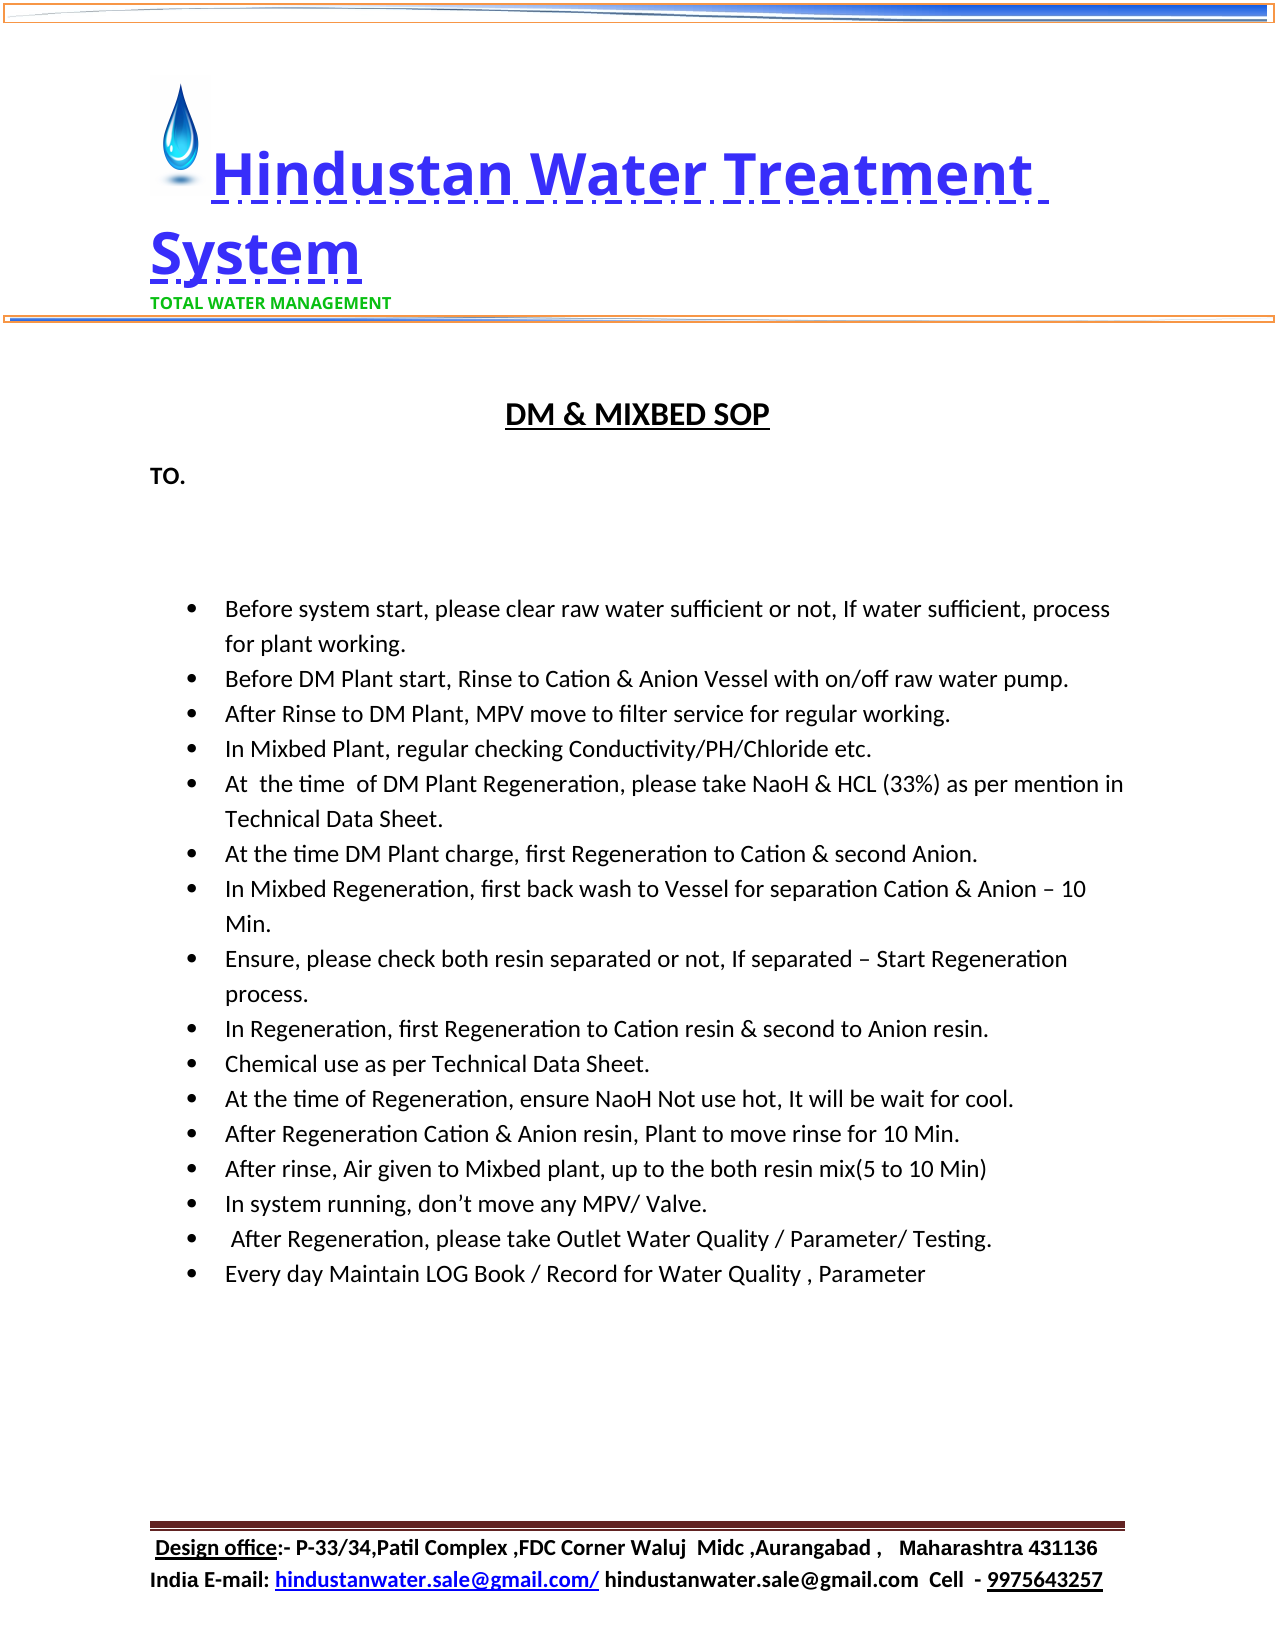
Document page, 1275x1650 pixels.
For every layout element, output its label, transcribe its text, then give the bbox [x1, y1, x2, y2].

list At the time DM Plant charge, first Regeneration to Cation & second Anion. [187, 838, 1125, 869]
list In Mixbed Regeneration, first back wash to Vessel for separation Cation & Anion – 10 Min. [187, 873, 1125, 939]
list At the time of DM Plant Regeneration, please take NaoH & HCL (33%) as per mention in Technical Data Sheet. [187, 768, 1125, 834]
list In Regeneration, first Regeneration to Cation resin & second to Anion resin. [187, 1013, 1125, 1044]
list After Regeneration Cation & Anion resin, Plant to move rinse for 10 Min. [187, 1118, 1125, 1149]
list Before DM Plant start, Rinse to Cation & Anion Vessel with on/off raw water pump. [187, 663, 1125, 694]
text DM & MIXBED SOP [150, 393, 1125, 434]
list Before system start, please clear raw water sufficient or not, If water sufficient, process for plant working. [187, 593, 1125, 659]
list Every day Maintain LOG Book / Record for Water Quality , Parameter [187, 1258, 1125, 1289]
list In Mixbed Plant, regular checking Conductivity/PH/Chloride etc. [187, 733, 1125, 764]
list After rinse, Air given to Mixbed plant, up to the both resin mix(5 to 10 Min) [187, 1153, 1125, 1184]
list Chemical use as per Technical Data Sheet. [187, 1048, 1125, 1079]
list In system running, don’t move any MPV/ Valve. [187, 1188, 1125, 1219]
list At the time of Regeneration, ensure NaoH Not use hot, It will be wait for cool. [187, 1083, 1125, 1114]
list Ensure, please check both resin separated or not, If separated – Start Regeneration process. [187, 943, 1125, 1009]
picture [5, 317, 1273, 321]
text TO. [150, 461, 1125, 491]
picture [150, 75, 211, 196]
picture [5, 5, 1273, 22]
list After Rinse to DM Plant, MPV move to filter service for regular working. [187, 698, 1125, 729]
list After Regeneration, please take Outlet Water Quality / Parameter/ Testing. [187, 1223, 1125, 1254]
